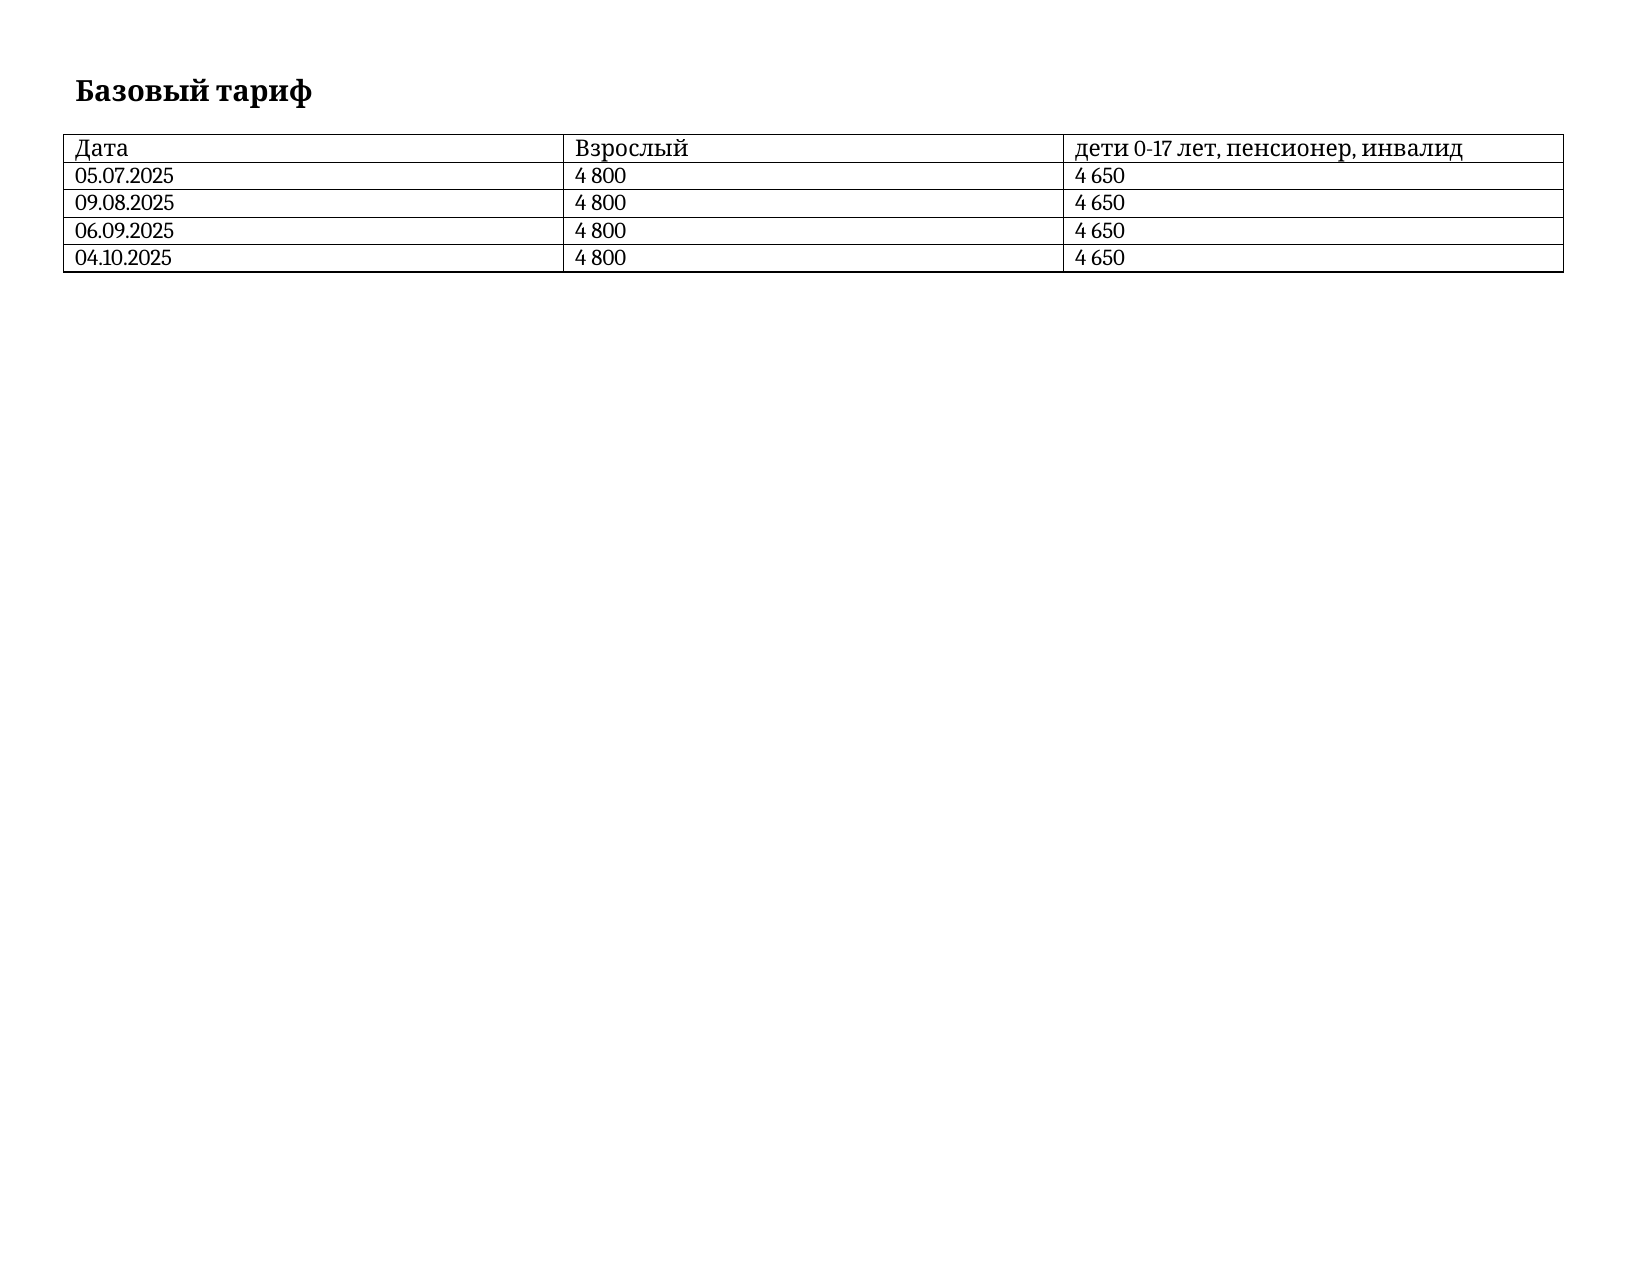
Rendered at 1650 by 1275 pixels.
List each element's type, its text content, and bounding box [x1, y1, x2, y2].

table_cell 4 800 [564, 190, 1063, 217]
table_cell 4 800 [564, 245, 1063, 271]
table_cell 4 650 [1064, 245, 1563, 271]
table_cell 4 650 [1064, 163, 1563, 189]
table_header Дата [64, 135, 563, 162]
table_cell 04.10.2025 [64, 245, 563, 271]
table_cell 4 800 [564, 218, 1063, 244]
table_cell 06.09.2025 [64, 218, 563, 244]
table_cell 4 800 [564, 163, 1063, 189]
table_cell 4 650 [1064, 218, 1563, 244]
table_header Взрослый [564, 135, 1063, 162]
table_cell 05.07.2025 [64, 163, 563, 189]
table_cell 4 650 [1064, 190, 1563, 217]
table_header дети 0-17 лет, пенсионер, инвалид [1064, 135, 1563, 162]
table_cell 09.08.2025 [64, 190, 563, 217]
text Базовый тариф [75, 75, 1575, 108]
